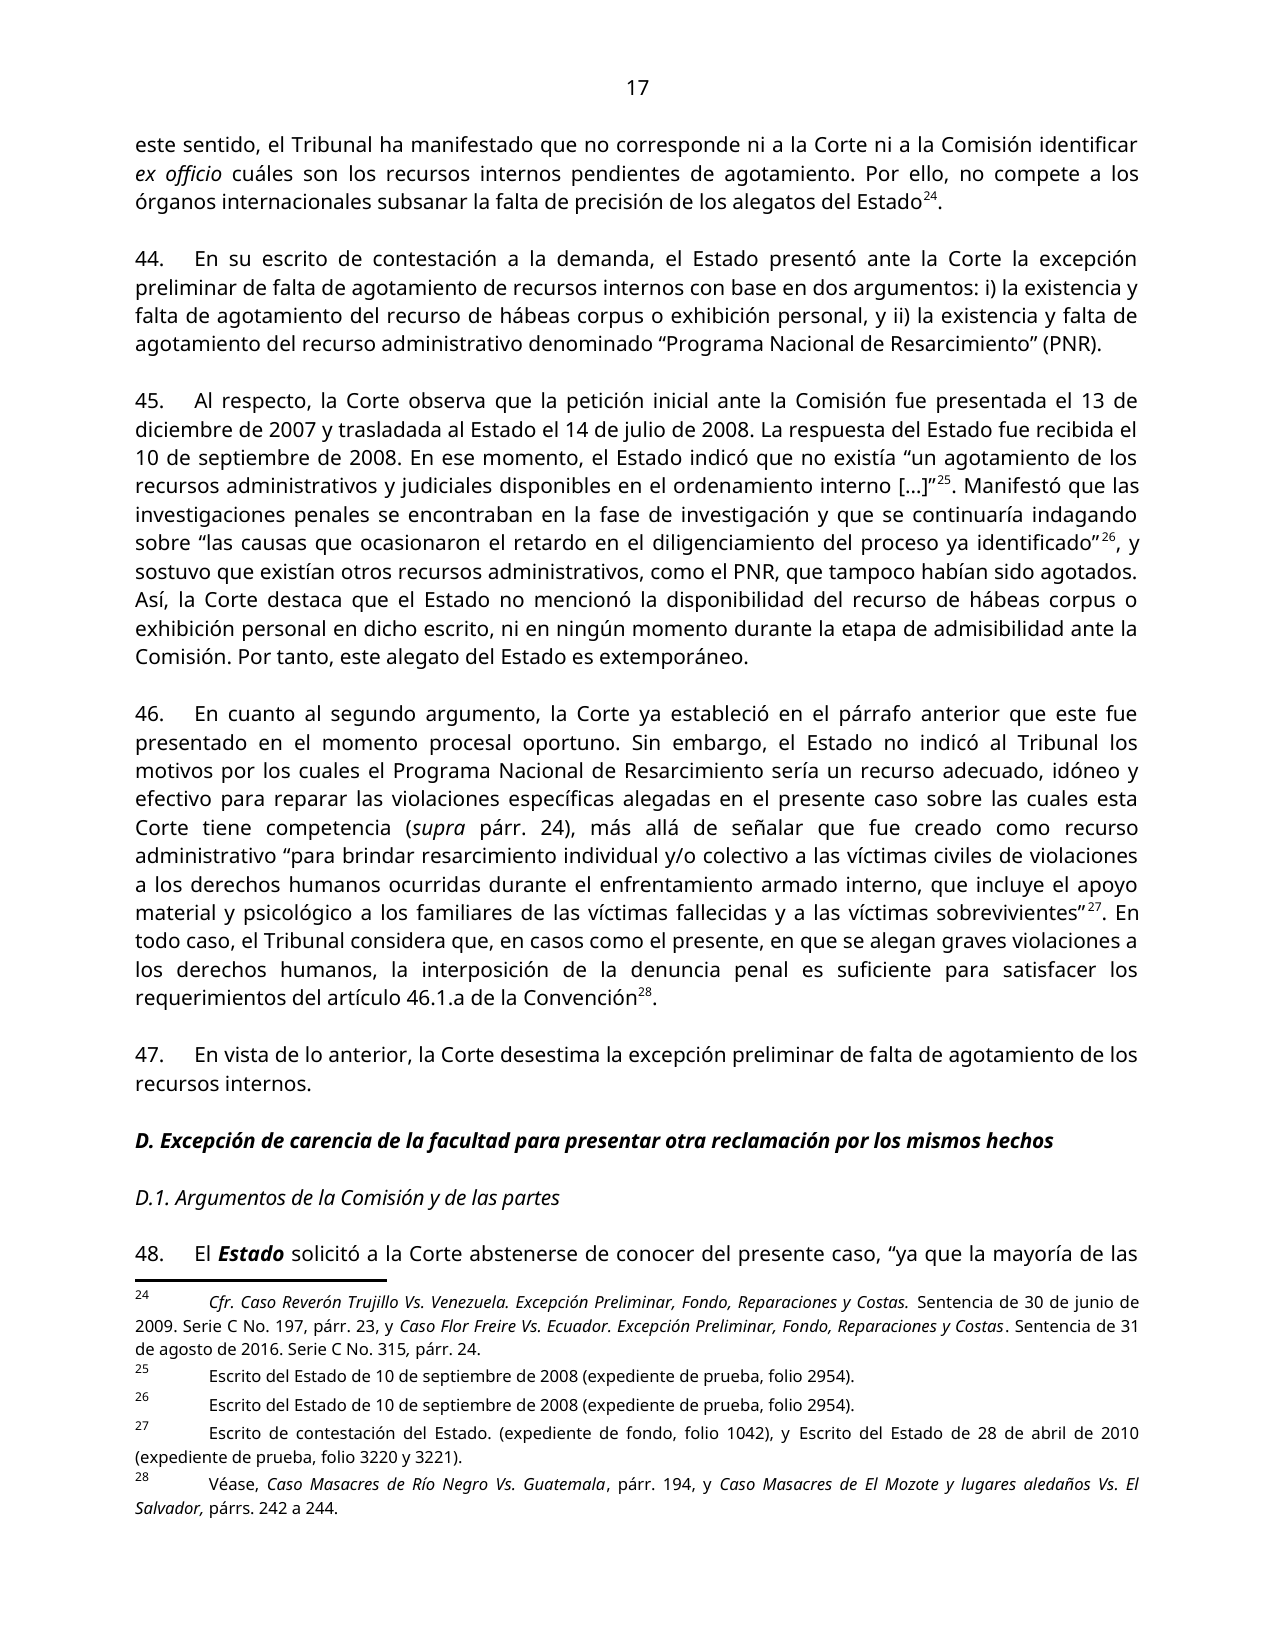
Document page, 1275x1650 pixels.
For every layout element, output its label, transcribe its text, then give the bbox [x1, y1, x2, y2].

list En su escrito de contestación a la demanda, el Estado presentó ante la Corte la excepción preliminar de falta de agotamiento de recursos internos con base en dos argumentos: i) la existencia y falta de agotamiento del recurso de hábeas corpus o exhibición personal, y ii) la existencia y falta de agotamiento del recurso administrativo denominado “Programa Nacional de Resarcimiento” (PNR). [135, 244, 1139, 358]
subtitle D. Excepción de carencia de la facultad para presentar otra reclamación por los mismos hechos [135, 1126, 1140, 1154]
subtitle D.1. Argumentos de la Comisión y de las partes [135, 1183, 1140, 1211]
list En vista de lo anterior, la Corte desestima la excepción preliminar de falta de agotamiento de los recursos internos. [135, 1040, 1139, 1097]
list Al respecto, la Corte observa que la petición inicial ante la Comisión fue presentada el 13 de diciembre de 2007 y trasladada al Estado el 14 de julio de 2008. La respuesta del Estado fue recibida el 10 de septiembre de 2008. En ese momento, el Estado indicó que no existía “un agotamiento de los recursos administrativos y judiciales disponibles en el ordenamiento interno […]”. Manifestó que las investigaciones penales se encontraban en la fase de investigación y que se continuaría indagando sobre “las causas que ocasionaron el retardo en el diligenciamiento del proceso ya identificado”, y sostuvo que existían otros recursos administrativos, como el PNR, que tampoco habían sido agotados. Así, la Corte destaca que el Estado no mencionó la disponibilidad del recurso de hábeas corpus o exhibición personal en dicho escrito, ni en ningún momento durante la etapa de admisibilidad ante la Comisión. Por tanto, este alegato del Estado es extemporáneo. [135, 386, 1139, 671]
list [135, 1239, 1139, 1268]
list En cuanto al segundo argumento, la Corte ya estableció en el párrafo anterior que este fue presentado en el momento procesal oportuno. Sin embargo, el Estado no indicó al Tribunal los motivos por los cuales el Programa Nacional de Resarcimiento sería un recurso adecuado, idóneo y efectivo para reparar las violaciones específicas alegadas en el presente caso sobre las cuales esta Corte tiene competencia (supra párr. 24), más allá de señalar que fue creado como recurso administrativo “para brindar resarcimiento individual y/o colectivo a las víctimas civiles de violaciones a los derechos humanos ocurridas durante el enfrentamiento armado interno, que incluye el apoyo material y psicológico a los familiares de las víctimas fallecidas y a las víctimas sobrevivientes”. En todo caso, el Tribunal considera que, en casos como el presente, en que se alegan graves violaciones a los derechos humanos, la interposición de la denuncia penal es suficiente para satisfacer los requerimientos del artículo 46.1.a de la Convención. [135, 699, 1139, 1012]
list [135, 130, 1140, 216]
